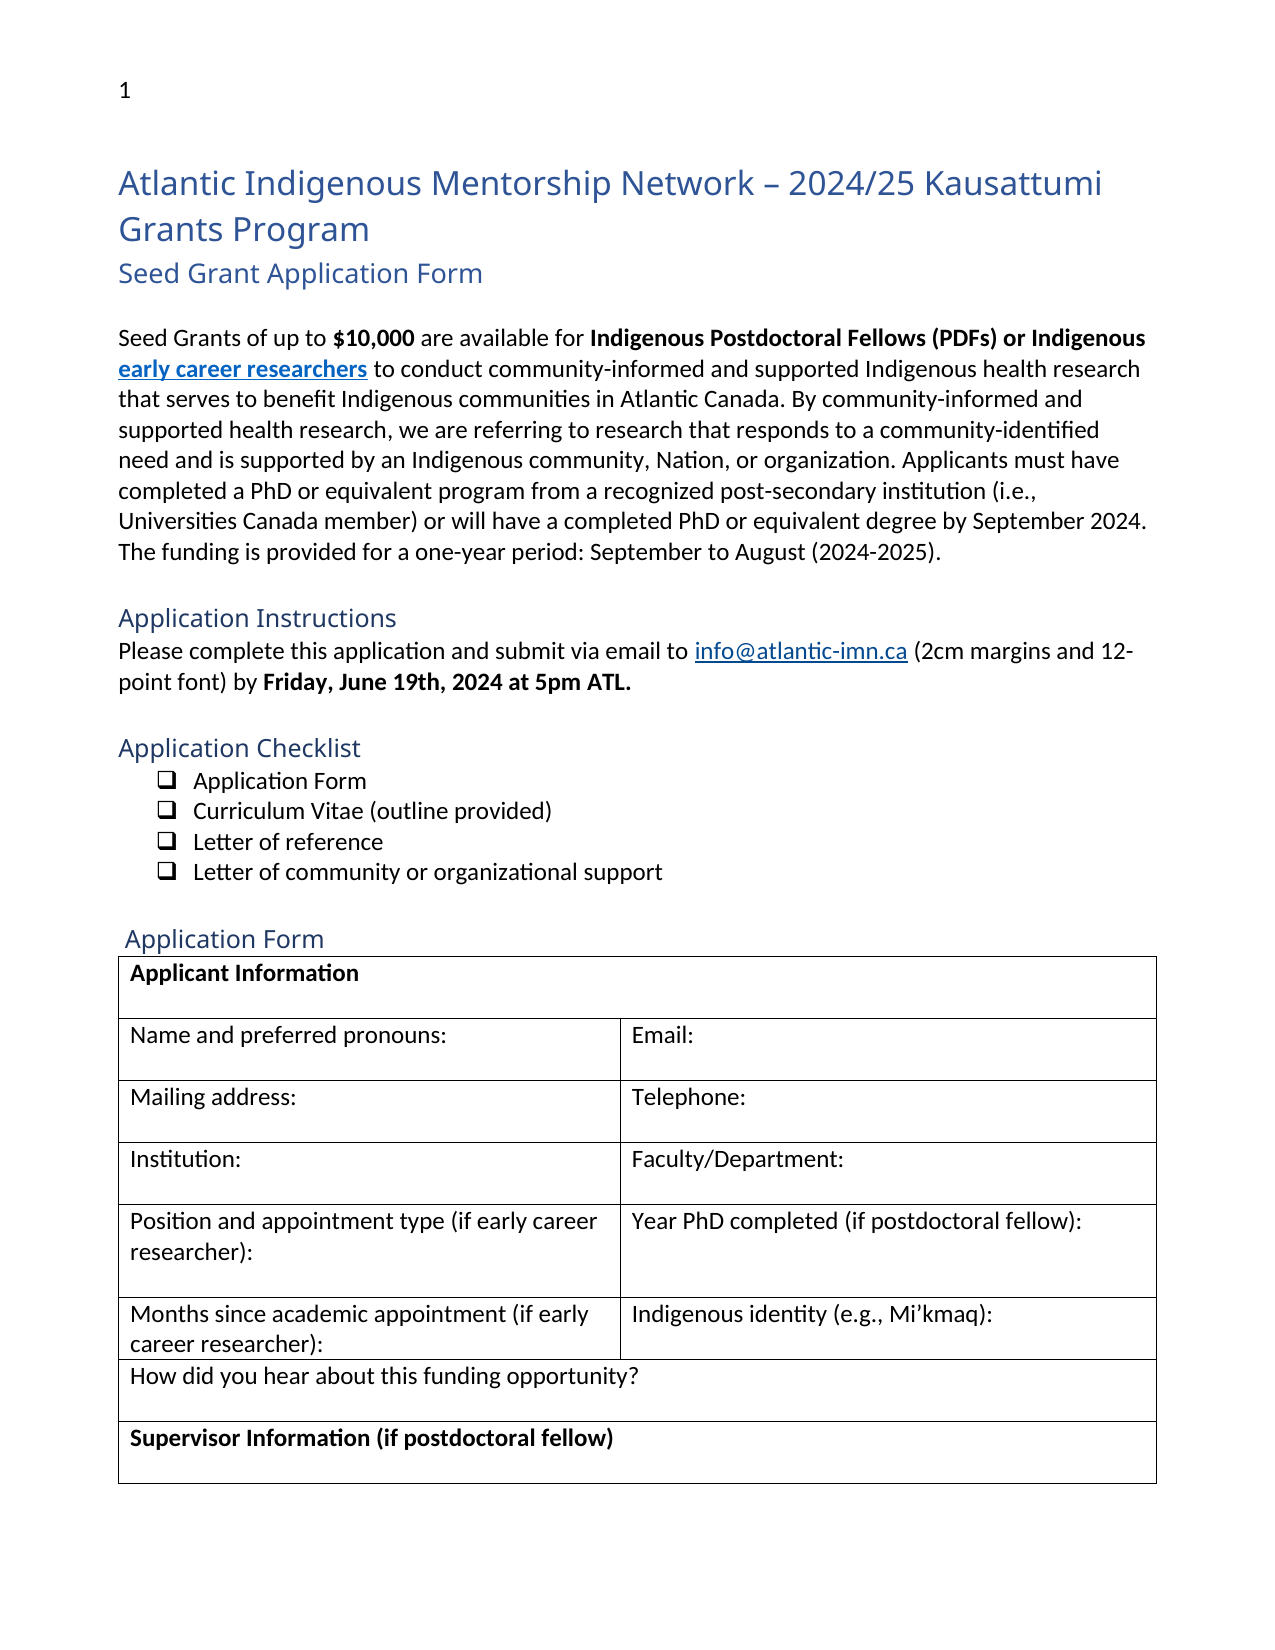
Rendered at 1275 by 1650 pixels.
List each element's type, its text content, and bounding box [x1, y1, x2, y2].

table_cell Year PhD completed (if postdoctoral fellow): [621, 1205, 1156, 1297]
list Application Form [156, 765, 1157, 796]
table_cell Mailing address: [119, 1081, 620, 1142]
table_cell Supervisor Information (if postdoctoral fellow) [119, 1422, 1156, 1483]
list Letter of community or organizational support [156, 857, 1157, 887]
subtitle Seed Grant Application Form [118, 255, 1157, 292]
table_cell Months since academic appointment (if early career researcher): [119, 1298, 620, 1359]
subtitle Application Checklist [118, 731, 1157, 765]
list Curriculum Vitae (outline provided) [156, 796, 1157, 826]
subtitle Application Form [118, 922, 1157, 956]
subtitle Atlantic Indigenous Mentorship Network – 2024/25 Kausattumi Grants Program [118, 160, 1157, 251]
list Letter of reference [156, 826, 1157, 857]
table_cell Indigenous identity (e.g., Mi’kmaq): [621, 1298, 1156, 1359]
subtitle Application Instructions [118, 601, 1157, 635]
table_cell Email: [621, 1019, 1156, 1080]
text Seed Grants of up to $10,000 are available for Indigenous Postdoctoral Fellows (PDFs) or Indigenous early career researchers to conduct community-informed and supported Indigenous health research that serves to benefit Indigenous communities in Atlantic Canada. By community-informed and supported health research, we are referring to research that responds to a community-identified need and is supported by an Indigenous community, Nation, or organization. Applicants must have completed a PhD or equivalent program from a recognized post-secondary institution (i.e., Universities Canada member) or will have a completed PhD or equivalent degree by September 2024. The funding is provided for a one-year period: September to August (2024-2025). [118, 322, 1157, 566]
table_header Applicant Information [119, 957, 1156, 1018]
table_cell How did you hear about this funding opportunity? [119, 1360, 1156, 1421]
text Please complete this application and submit via email to info@atlantic-imn.ca (2cm margins and 12-point font) by Friday, June 19th, 2024 at 5pm ATL. [118, 635, 1157, 696]
table_cell Institution: [119, 1143, 620, 1204]
table_cell Telephone: [621, 1081, 1156, 1142]
table_cell Name and preferred pronouns: [119, 1019, 620, 1080]
table_cell Faculty/Department: [621, 1143, 1156, 1204]
table_cell Position and appointment type (if early career researcher): [119, 1205, 620, 1297]
